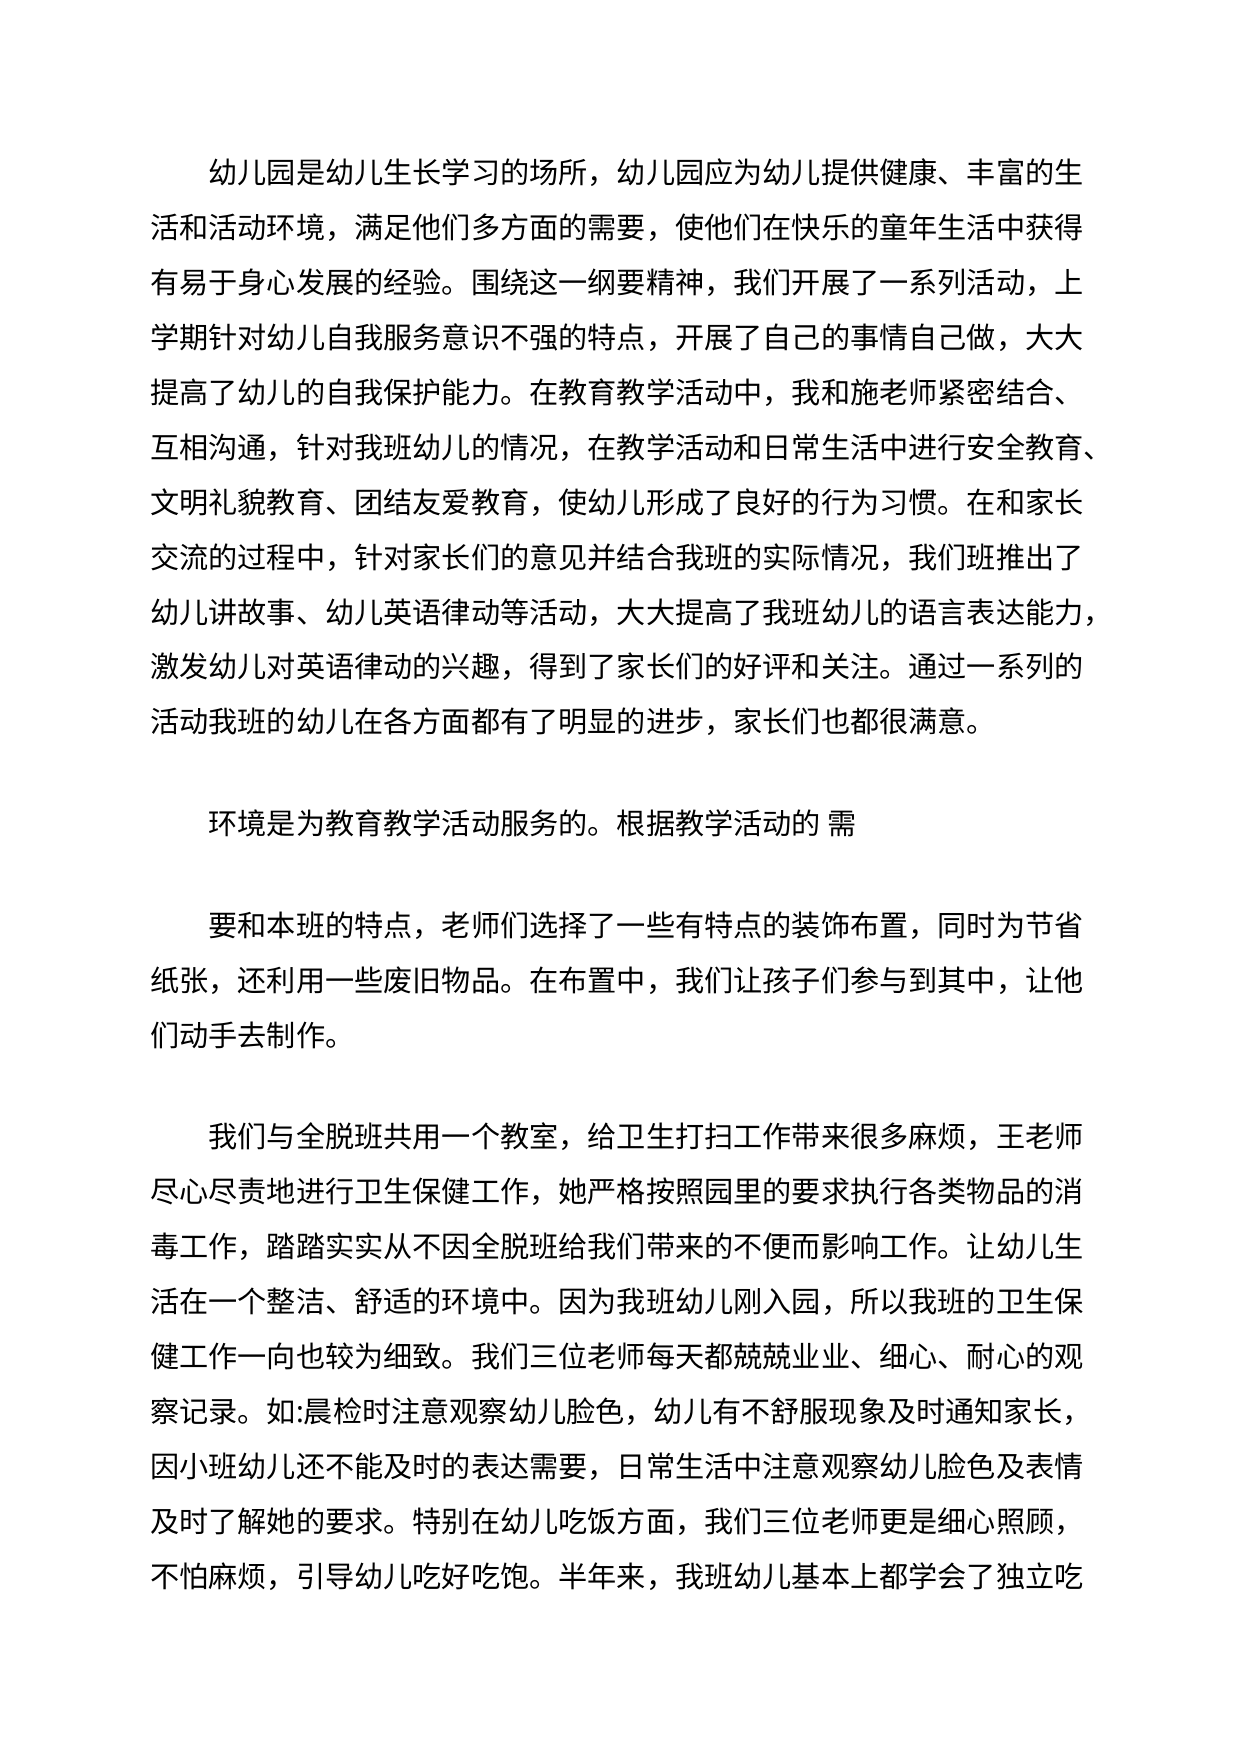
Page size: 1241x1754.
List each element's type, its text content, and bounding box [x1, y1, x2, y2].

text 要和本班的特点，老师们选择了一些有特点的装饰布置，同时为节省纸张，还利用一些废旧物品。在布置中，我们让孩子们参与到其中，让他们动手去制作。 [150, 902, 1090, 1054]
text 幼儿园是幼儿生长学习的场所，幼儿园应为幼儿提供健康、丰富的生活和活动环境，满足他们多方面的需要，使他们在快乐的童年生活中获得有易于身心发展的经验。围绕这一纲要精神，我们开展了一系列活动，上学期针对幼儿自我服务意识不强的特点，开展了自己的事情自己做，大大提高了幼儿的自我保护能力。在教育教学活动中，我和施老师紧密结合、互相沟通，针对我班幼儿的情况，在教学活动和日常生活中进行安全教育、文明礼貌教育、团结友爱教育，使幼儿形成了良好的行为习惯。在和家长交流的过程中，针对家长们的意见并结合我班的实际情况，我们班推出了幼儿讲故事、幼儿英语律动等活动，大大提高了我班幼儿的语言表达能力，激发幼儿对英语律动的兴趣，得到了家长们的好评和关注。通过一系列的活动我班的幼儿在各方面都有了明显的进步，家长们也都很满意。 [150, 150, 1090, 741]
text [150, 1114, 1090, 1596]
text 环境是为教育教学活动服务的。根据教学活动的 需 [150, 801, 1090, 843]
